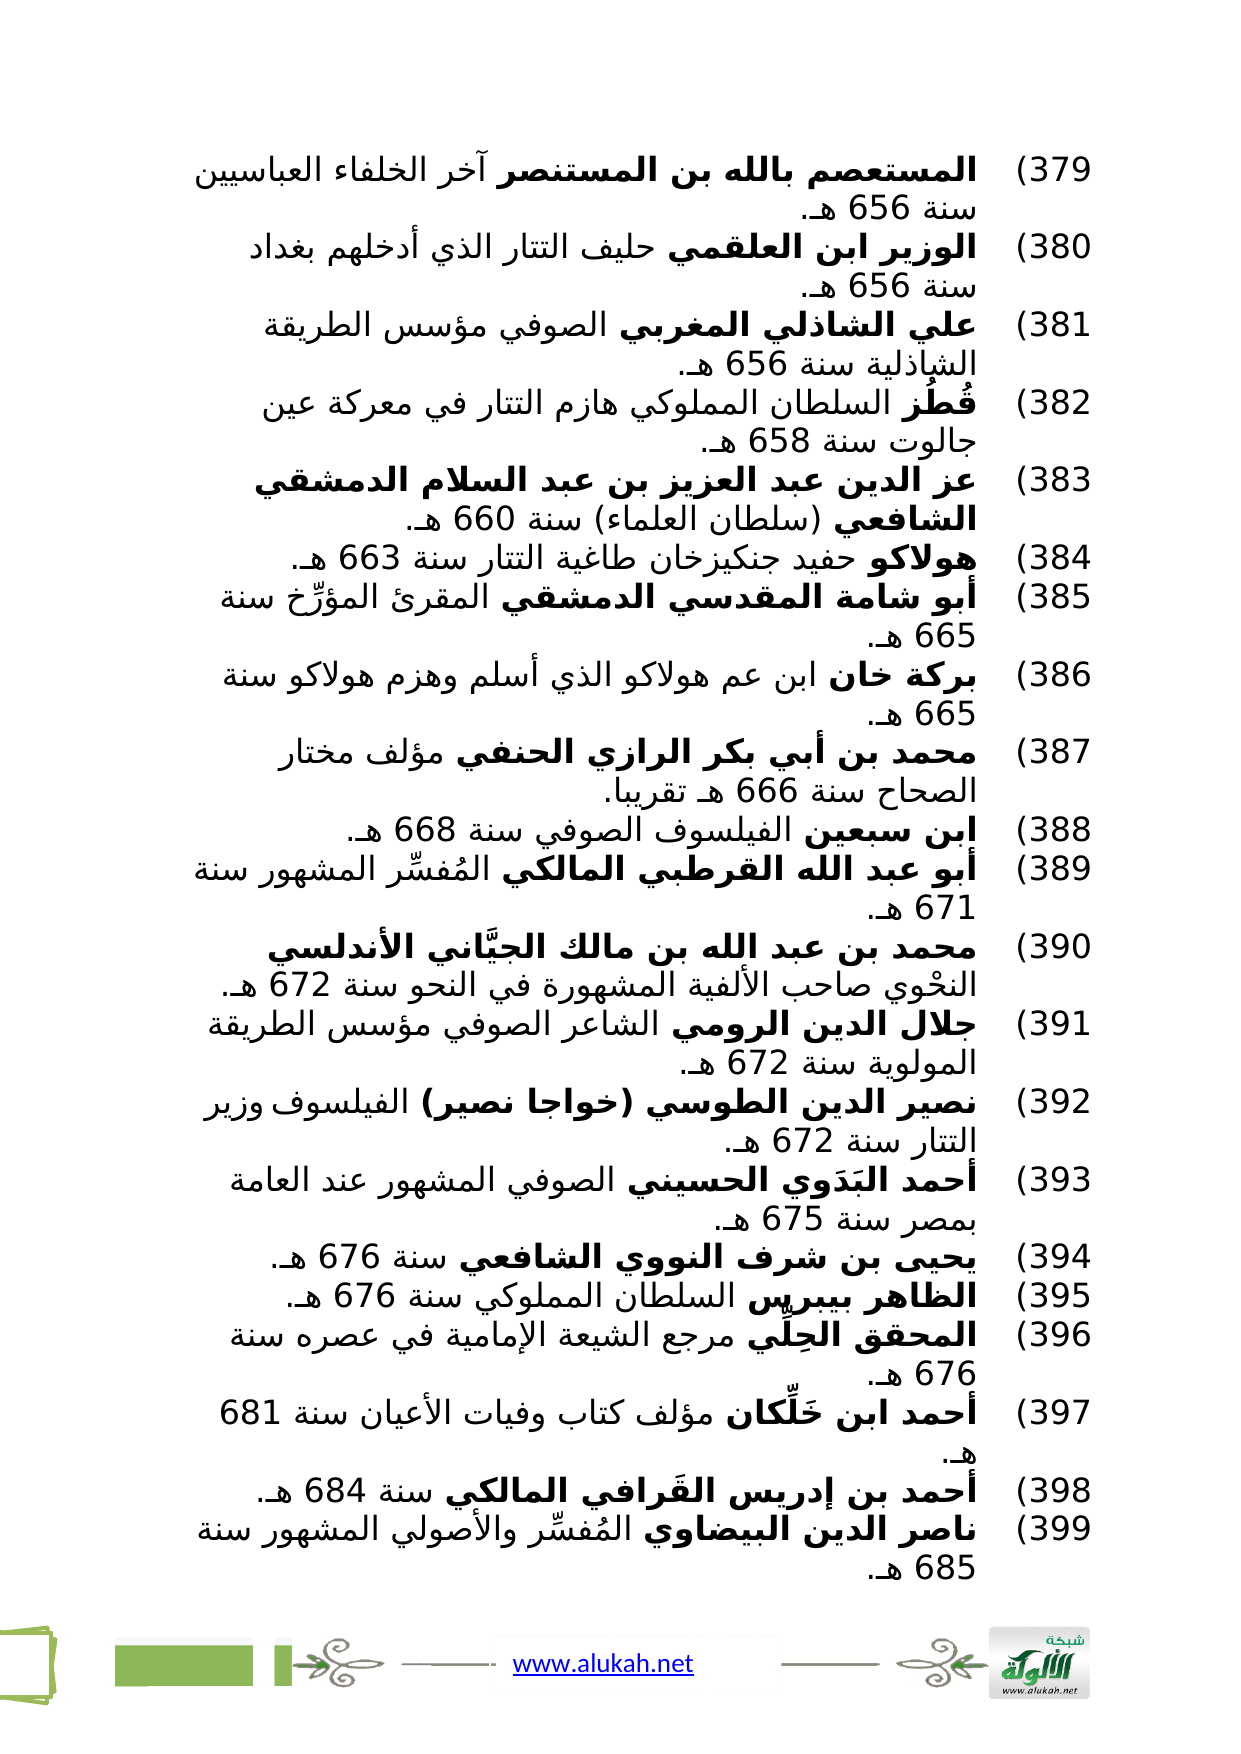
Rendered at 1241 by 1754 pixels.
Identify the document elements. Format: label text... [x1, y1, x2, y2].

list محمد بن أبي بكر الرازي الحنفي مؤلف مختار الصحاح سنة 666 هـ تقريبا. [187, 733, 1015, 811]
list أحمد ابن خَلِّكان مؤلف كتاب وفيات الأعيان سنة 681 هـ. [187, 1393, 1015, 1471]
list ابن سبعين الفيلسوف الصوفي سنة 668 هـ. [187, 811, 1015, 849]
list جلال الدين الرومي الشاعر الصوفي مؤسس الطريقة المولوية سنة 672 هـ. [187, 1005, 1015, 1082]
list أحمد بن إدريس القَرافي المالكي سنة 684 هـ. [187, 1471, 1015, 1510]
list بركة خان ابن عم هولاكو الذي أسلم وهزم هولاكو سنة 665 هـ. [187, 655, 1015, 733]
list نصير الدين الطوسي (خواجا نصير) الفيلسوف وزير التتار سنة 672 هـ. [187, 1082, 1015, 1160]
list المستعصم بالله بن المستنصر آخر الخلفاء العباسيين سنة 656 هـ. [187, 150, 1015, 228]
list أبو عبد الله القرطبي المالكي المُفسِّر المشهور سنة 671 هـ. [187, 849, 1015, 927]
list هولاكو حفيد جنكيزخان طاغية التتار سنة 663 هـ. [187, 538, 1015, 577]
list علي الشاذلي المغربي الصوفي مؤسس الطريقة الشاذلية سنة 656 هـ. [187, 305, 1015, 383]
list الوزير ابن العلقمي حليف التتار الذي أدخلهم بغداد سنة 656 هـ. [187, 228, 1015, 305]
list قُطُز السلطان المملوكي هازم التتار في معركة عين جالوت سنة 658 هـ. [187, 383, 1015, 461]
list المحقق الحِلِّي مرجع الشيعة الإمامية في عصره سنة 676 هـ. [187, 1316, 1015, 1393]
picture [115, 1624, 1120, 1714]
list أبو شامة المقدسي الدمشقي المقرئ المؤرِّخ سنة 665 هـ. [187, 577, 1015, 655]
list محمد بن عبد الله بن مالك الجيَّاني الأندلسي النحْوي صاحب الألفية المشهورة في النحو سنة 672 هـ. [187, 927, 1015, 1005]
list يحيى بن شرف النووي الشافعي سنة 676 هـ. [187, 1238, 1015, 1277]
list أحمد البَدَوي الحسيني الصوفي المشهور عند العامة بمصر سنة 675 هـ. [187, 1160, 1015, 1238]
list الظاهر بيبرس السلطان المملوكي سنة 676 هـ. [187, 1277, 1015, 1316]
list ناصر الدين البيضاوي المُفسِّر والأصولي المشهور سنة 685 هـ. [187, 1510, 1015, 1588]
list عز الدين عبد العزيز بن عبد السلام الدمشقي الشافعي (سلطان العلماء) سنة 660 هـ. [187, 461, 1015, 538]
